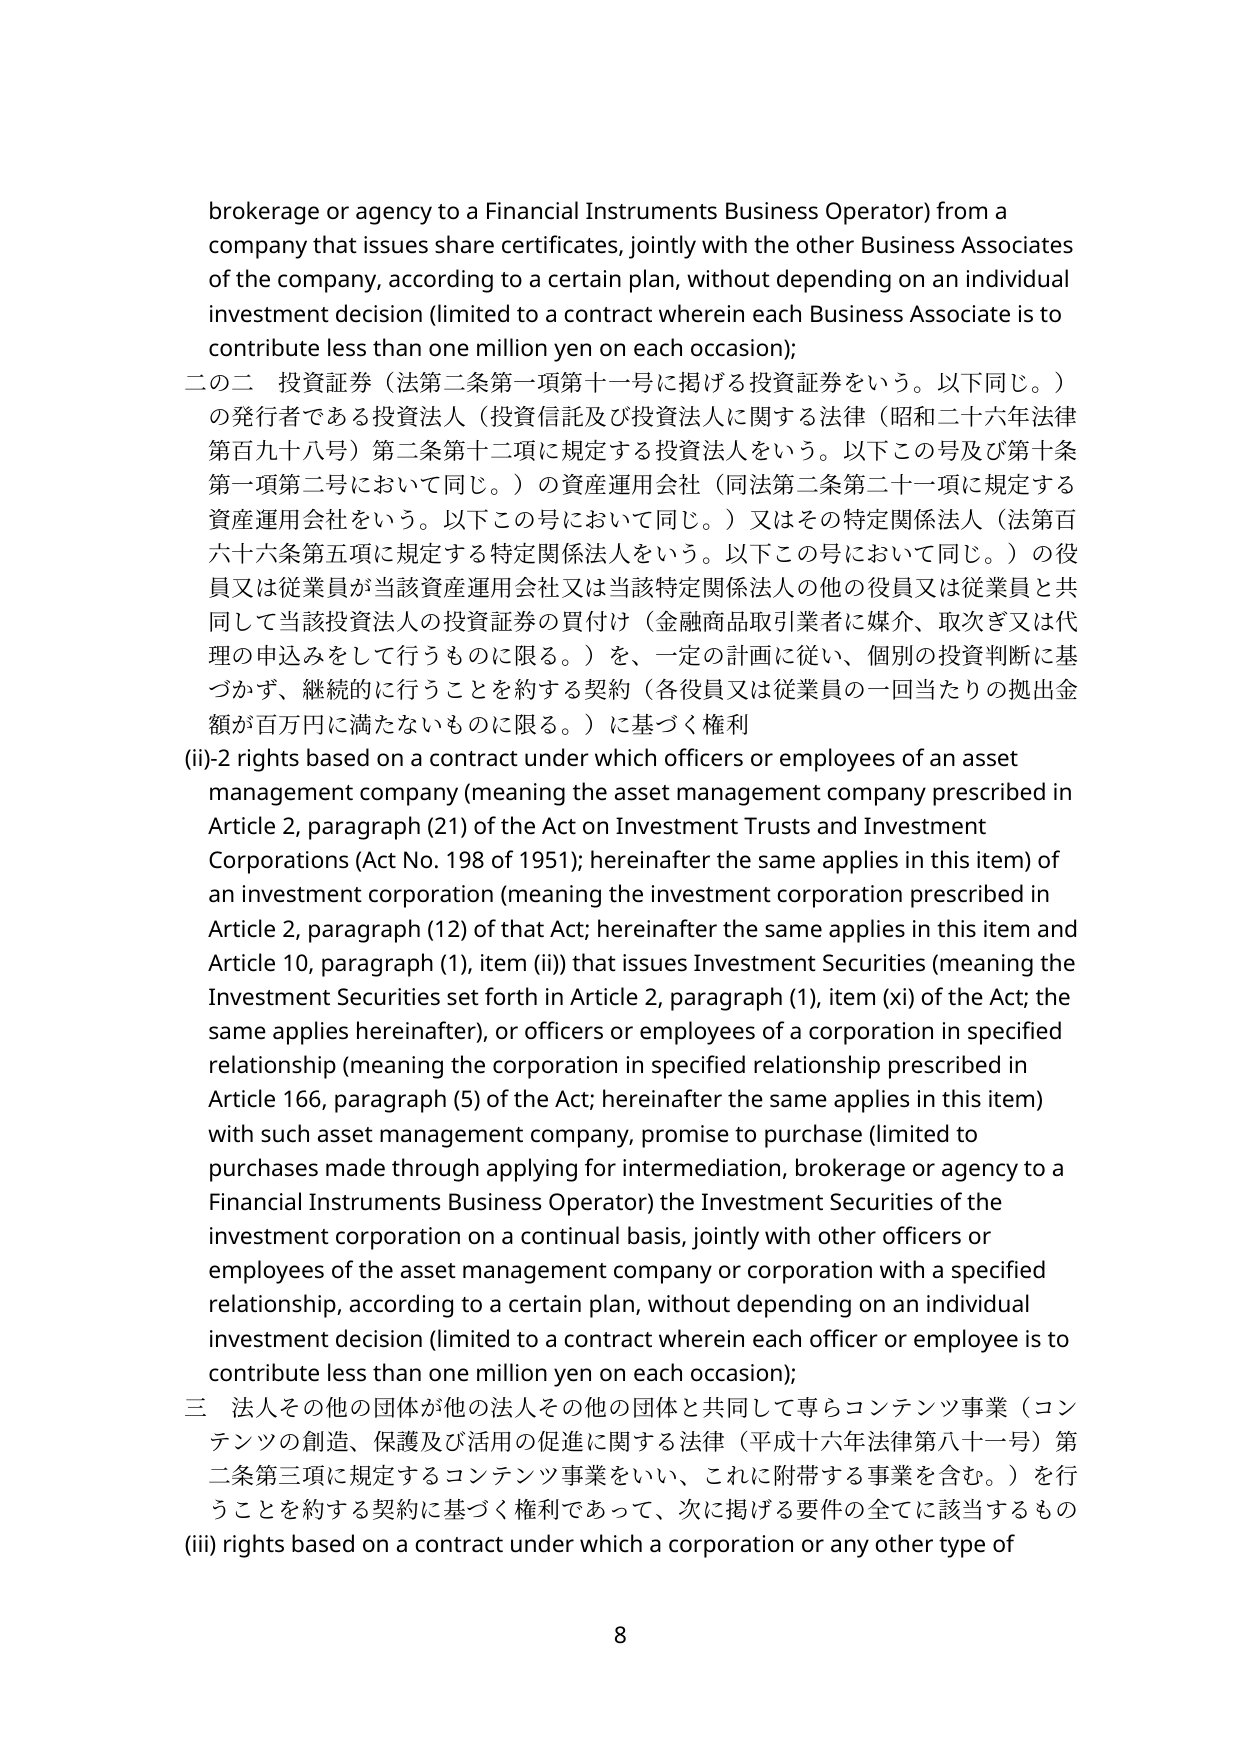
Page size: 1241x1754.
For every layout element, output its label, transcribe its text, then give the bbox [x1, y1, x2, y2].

text 三 法人その他の団体が他の法人その他の団体と共同して専らコンテンツ事業（コンテンツの創造、保護及び活用の促進に関する法律（平成十六年法律第八十一号）第二条第三項に規定するコンテンツ事業をいい、これに附帯する事業を含む。）を行うことを約する契約に基づく権利であって、次に掲げる要件の全てに該当するもの [184, 1389, 1079, 1526]
text 二の二 投資証券（法第二条第一項第十一号に掲げる投資証券をいう。以下同じ。）の発行者である投資法人（投資信託及び投資法人に関する法律（昭和二十六年法律第百九十八号）第二条第十二項に規定する投資法人をいう。以下この号及び第十条第一項第二号において同じ。）の資産運用会社（同法第二条第二十一項に規定する資産運用会社をいう。以下この号において同じ。）又はその特定関係法人（法第百六十六条第五項に規定する特定関係法人をいう。以下この号において同じ。）の役員又は従業員が当該資産運用会社又は当該特定関係法人の他の役員又は従業員と共同して当該投資法人の投資証券の買付け（金融商品取引業者に媒介、取次ぎ又は代理の申込みをして行うものに限る。）を、一定の計画に従い、個別の投資判断に基づかず、継続的に行うことを約する契約（各役員又は従業員の一回当たりの拠出金額が百万円に満たないものに限る。）に基づく権利 [184, 364, 1079, 740]
text (ii)-2 rights based on a contract under which officers or employees of an asset management company (meaning the asset management company prescribed in Article 2, paragraph (21) of the Act on Investment Trusts and Investment Corporations (Act No. 198 of 1951); hereinafter the same applies in this item) of an investment corporation (meaning the investment corporation prescribed in Article 2, paragraph (12) of that Act; hereinafter the same applies in this item and Article 10, paragraph (1), item (ii)) that issues Investment Securities (meaning the Investment Securities set forth in Article 2, paragraph (1), item (xi) of the Act; the same applies hereinafter), or officers or employees of a corporation in specified relationship (meaning the corporation in specified relationship prescribed in Article 166, paragraph (5) of the Act; hereinafter the same applies in this item) with such asset management company, promise to purchase (limited to purchases made through applying for intermediation, brokerage or agency to a Financial Instruments Business Operator) the Investment Securities of the investment corporation on a continual basis, jointly with other officers or employees of the asset management company or corporation with a specified relationship, according to a certain plan, without depending on an individual investment decision (limited to a contract wherein each officer or employee is to contribute less than one million yen on each occasion); [184, 740, 1079, 1389]
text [184, 1526, 1079, 1560]
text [184, 194, 1079, 364]
